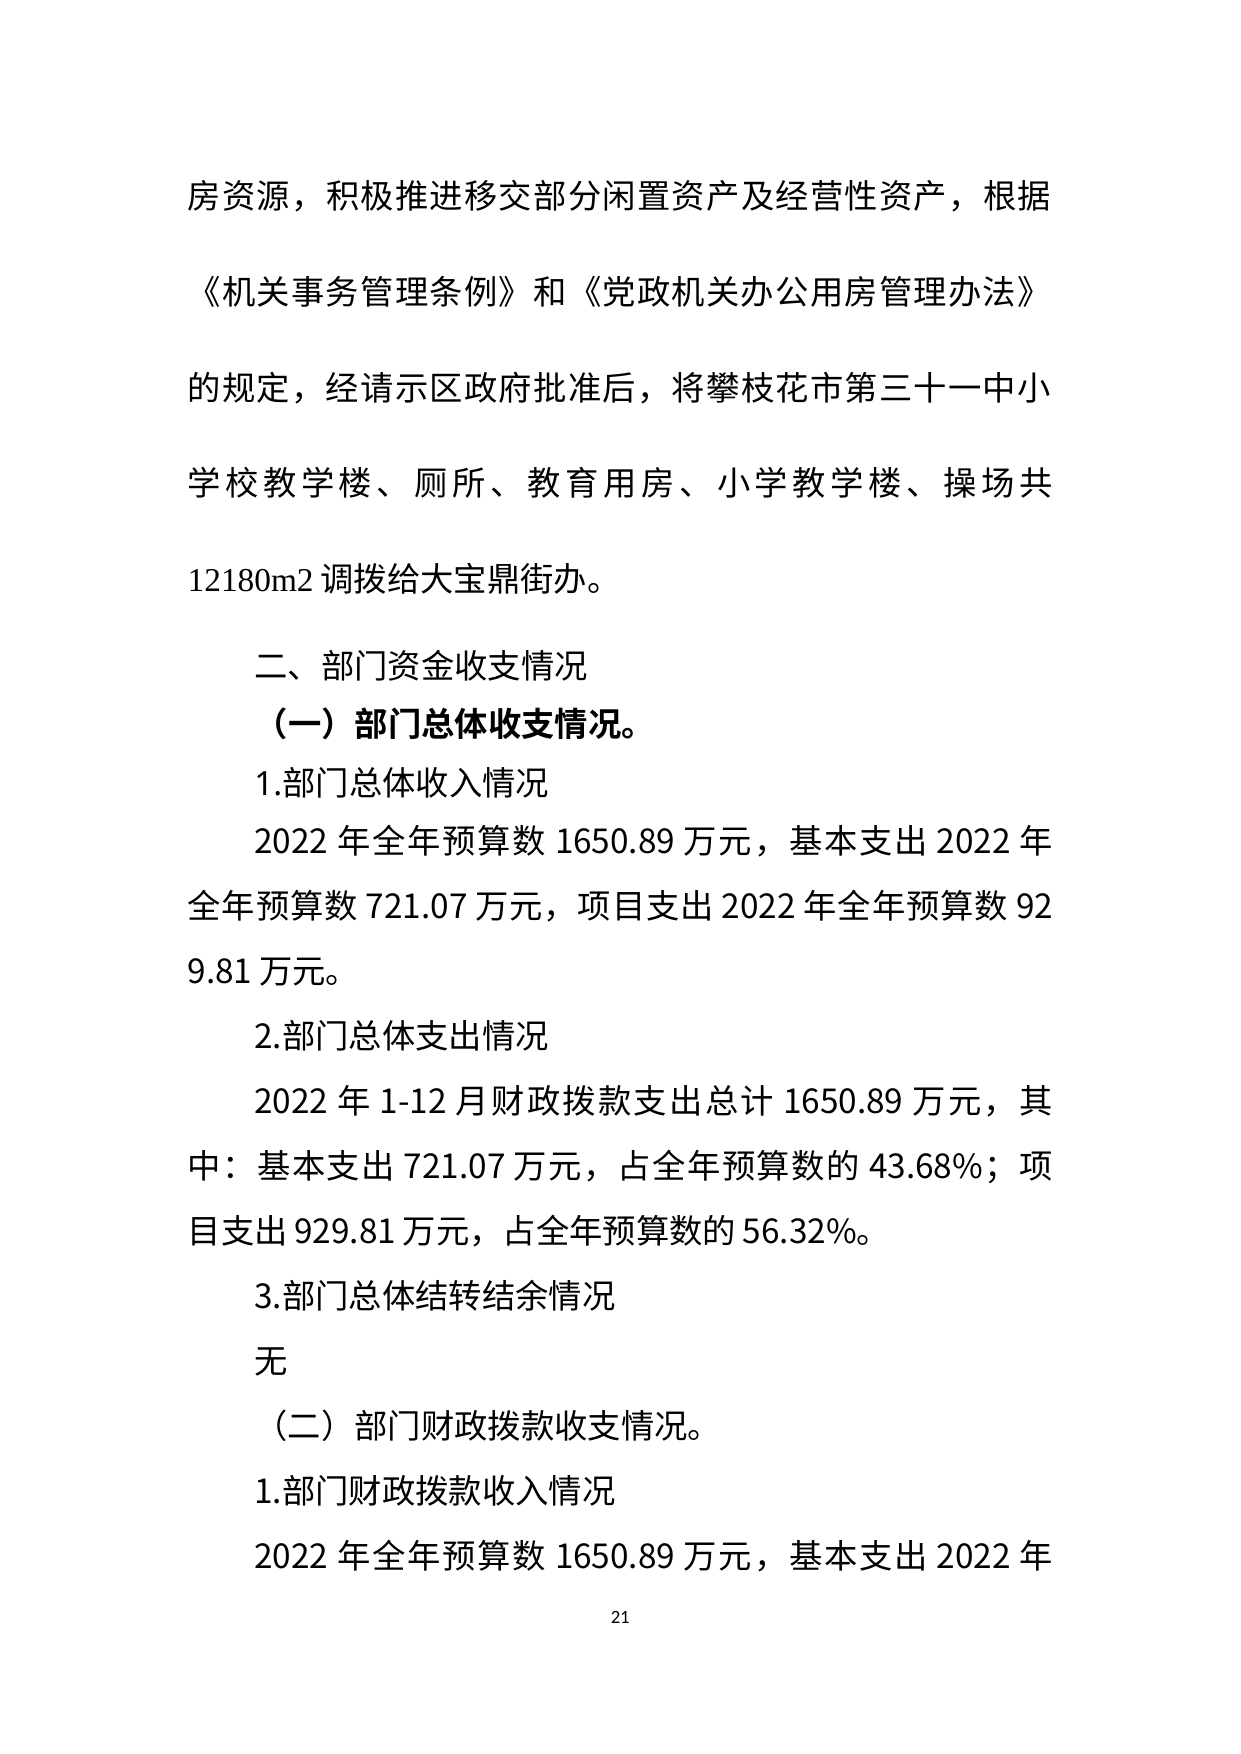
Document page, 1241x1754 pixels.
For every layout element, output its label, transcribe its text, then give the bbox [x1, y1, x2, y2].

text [187, 1067, 1053, 1262]
text 无 [187, 1327, 1053, 1392]
text 2.部门总体支出情况 [187, 1002, 1053, 1067]
text 2022年全年预算数1650.89万元，基本支出2022年全年预算数721.07万元，项目支出2022年全年预算数929.81万元。 [187, 807, 1053, 1002]
text 3.部门总体结转结余情况 [187, 1262, 1053, 1327]
text 二、部门资金收支情况 [187, 632, 1053, 690]
text （二）部门财政拨款收支情况。 [187, 1392, 1053, 1457]
text 1.部门财政拨款收入情况 [187, 1457, 1053, 1522]
text （一）部门总体收支情况。 [187, 690, 1053, 748]
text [187, 162, 1053, 609]
text 1.部门总体收入情况 [187, 748, 1053, 807]
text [187, 1522, 1053, 1587]
